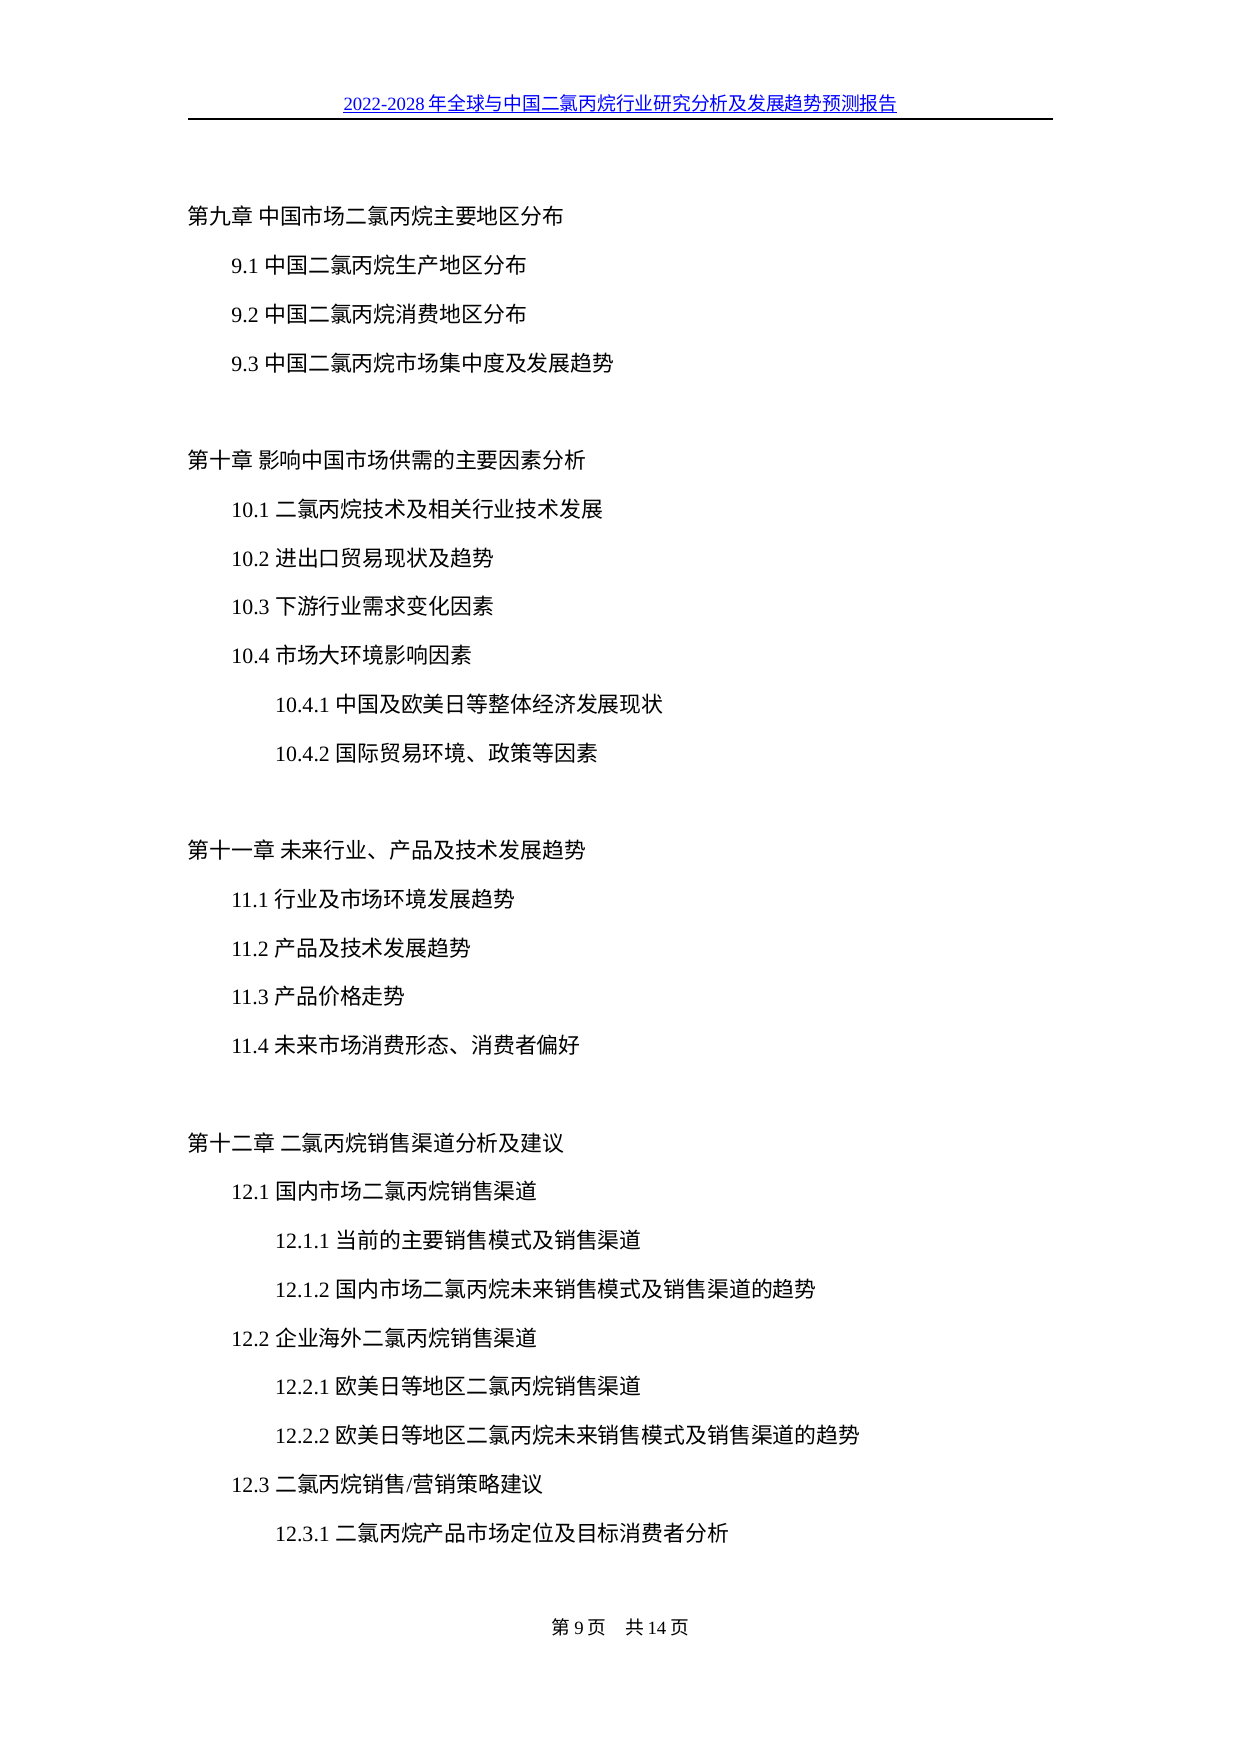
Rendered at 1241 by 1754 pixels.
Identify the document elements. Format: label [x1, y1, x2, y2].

text [187, 150, 1053, 1548]
